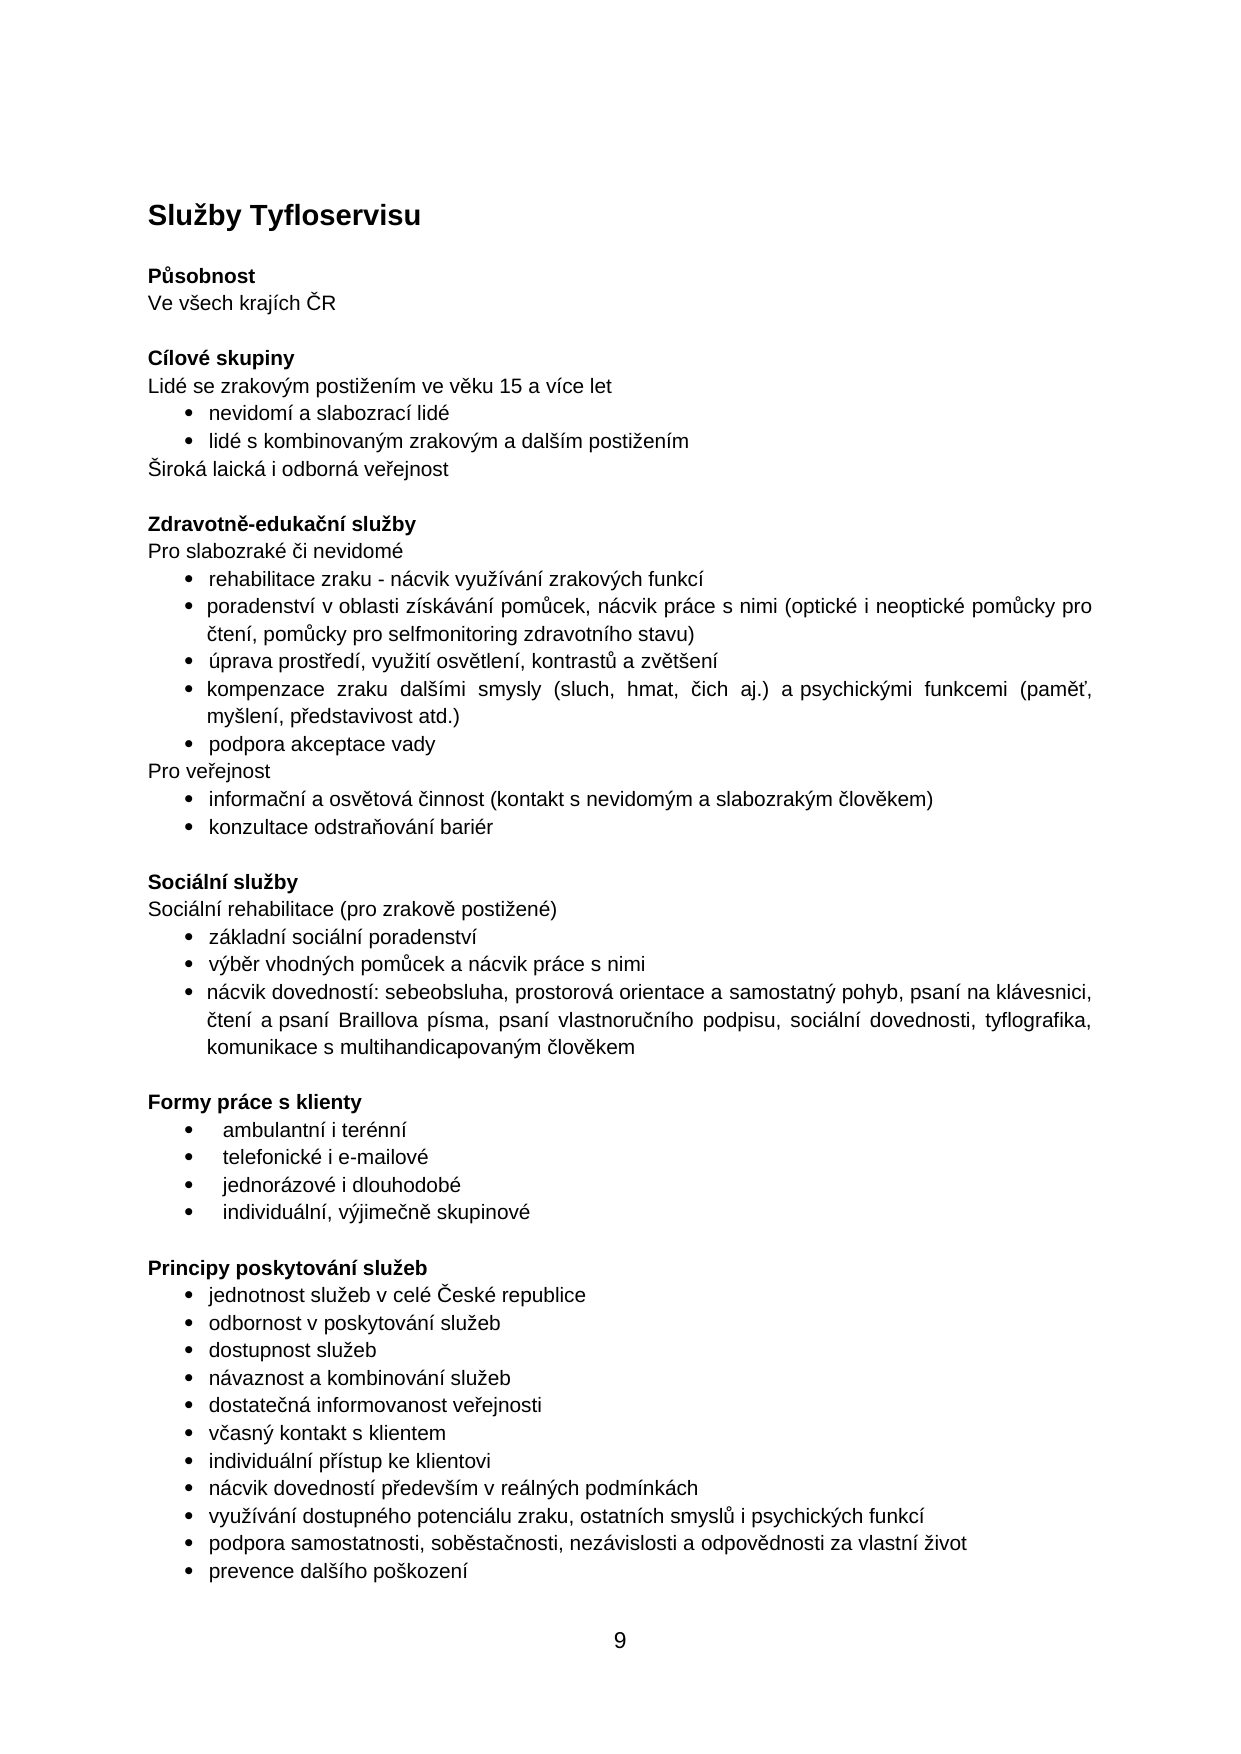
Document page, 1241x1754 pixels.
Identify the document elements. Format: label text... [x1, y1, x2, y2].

text Principy poskytování služeb [148, 1255, 1093, 1279]
list využívání dostupného potenciálu zraku, ostatních smyslů i psychických funkcí [185, 1504, 1093, 1528]
list informační a osvětová činnost (kontakt s nevidomým a slabozrakým člověkem) [185, 787, 1093, 811]
list odbornost v poskytování služeb [185, 1310, 1093, 1334]
text Lidé se zrakovým postižením ve věku 15 a více let [148, 374, 1093, 398]
list kompenzace zraku dalšími smysly (sluch, hmat, čich aj.) a psychickými funkcemi (paměť, myšlení, představivost atd.) [185, 677, 1093, 728]
list podpora samostatnosti, soběstačnosti, nezávislosti a odpovědnosti za vlastní život [185, 1531, 1093, 1555]
text Široká laická i odborná veřejnost [148, 456, 1093, 480]
text Formy práce s klienty [148, 1090, 1093, 1114]
list ambulantní i terénní [185, 1117, 1093, 1141]
text Sociální služby [148, 869, 1093, 893]
list individuální přístup ke klientovi [185, 1448, 1093, 1472]
text Cílové skupiny [148, 346, 1093, 370]
text Působnost [148, 264, 1093, 288]
list telefonické i e-mailové [185, 1145, 1093, 1169]
list základní sociální poradenství [185, 924, 1093, 949]
list lidé s kombinovaným zrakovým a dalším postižením [185, 429, 1093, 453]
list návaznost a kombinování služeb [185, 1366, 1093, 1390]
list dostatečná informovanost veřejnosti [185, 1393, 1093, 1417]
text Pro veřejnost [148, 759, 1093, 783]
list nácvik dovedností: sebeobsluha, prostorová orientace a samostatný pohyb, psaní na klávesnici, čtení a psaní Braillova písma, psaní vlastnoručního podpisu, sociální dovednosti, tyflografika, komunikace s multihandicapovaným člověkem [185, 980, 1093, 1059]
list včasný kontakt s klientem [185, 1421, 1093, 1445]
list prevence dalšího poškození [185, 1559, 1093, 1583]
list výběr vhodných pomůcek a nácvik práce s nimi [185, 952, 1093, 976]
subtitle Služby Tyfloservisu [148, 198, 1093, 231]
list rehabilitace zraku - nácvik využívání zrakových funkcí [185, 566, 1093, 590]
list jednotnost služeb v celé České republice [185, 1283, 1093, 1307]
list nácvik dovedností především v reálných podmínkách [185, 1476, 1093, 1500]
text Sociální rehabilitace (pro zrakově postižené) [148, 897, 1093, 921]
list jednorázové i dlouhodobé [185, 1173, 1093, 1197]
list nevidomí a slabozrací lidé [185, 401, 1093, 425]
list individuální, výjimečně skupinové [185, 1200, 1093, 1224]
text Ve všech krajích ČR [148, 291, 1093, 315]
text Pro slabozraké či nevidomé [148, 539, 1093, 563]
text Zdravotně-edukační služby [148, 511, 1093, 535]
list úprava prostředí, využití osvětlení, kontrastů a zvětšení [185, 649, 1093, 673]
list poradenství v oblasti získávání pomůcek, nácvik práce s nimi (optické i neoptické pomůcky pro čtení, pomůcky pro selfmonitoring zdravotního stavu) [185, 594, 1093, 646]
list podpora akceptace vady [185, 732, 1093, 756]
list dostupnost služeb [185, 1338, 1093, 1362]
list konzultace odstraňování bariér [185, 814, 1093, 838]
